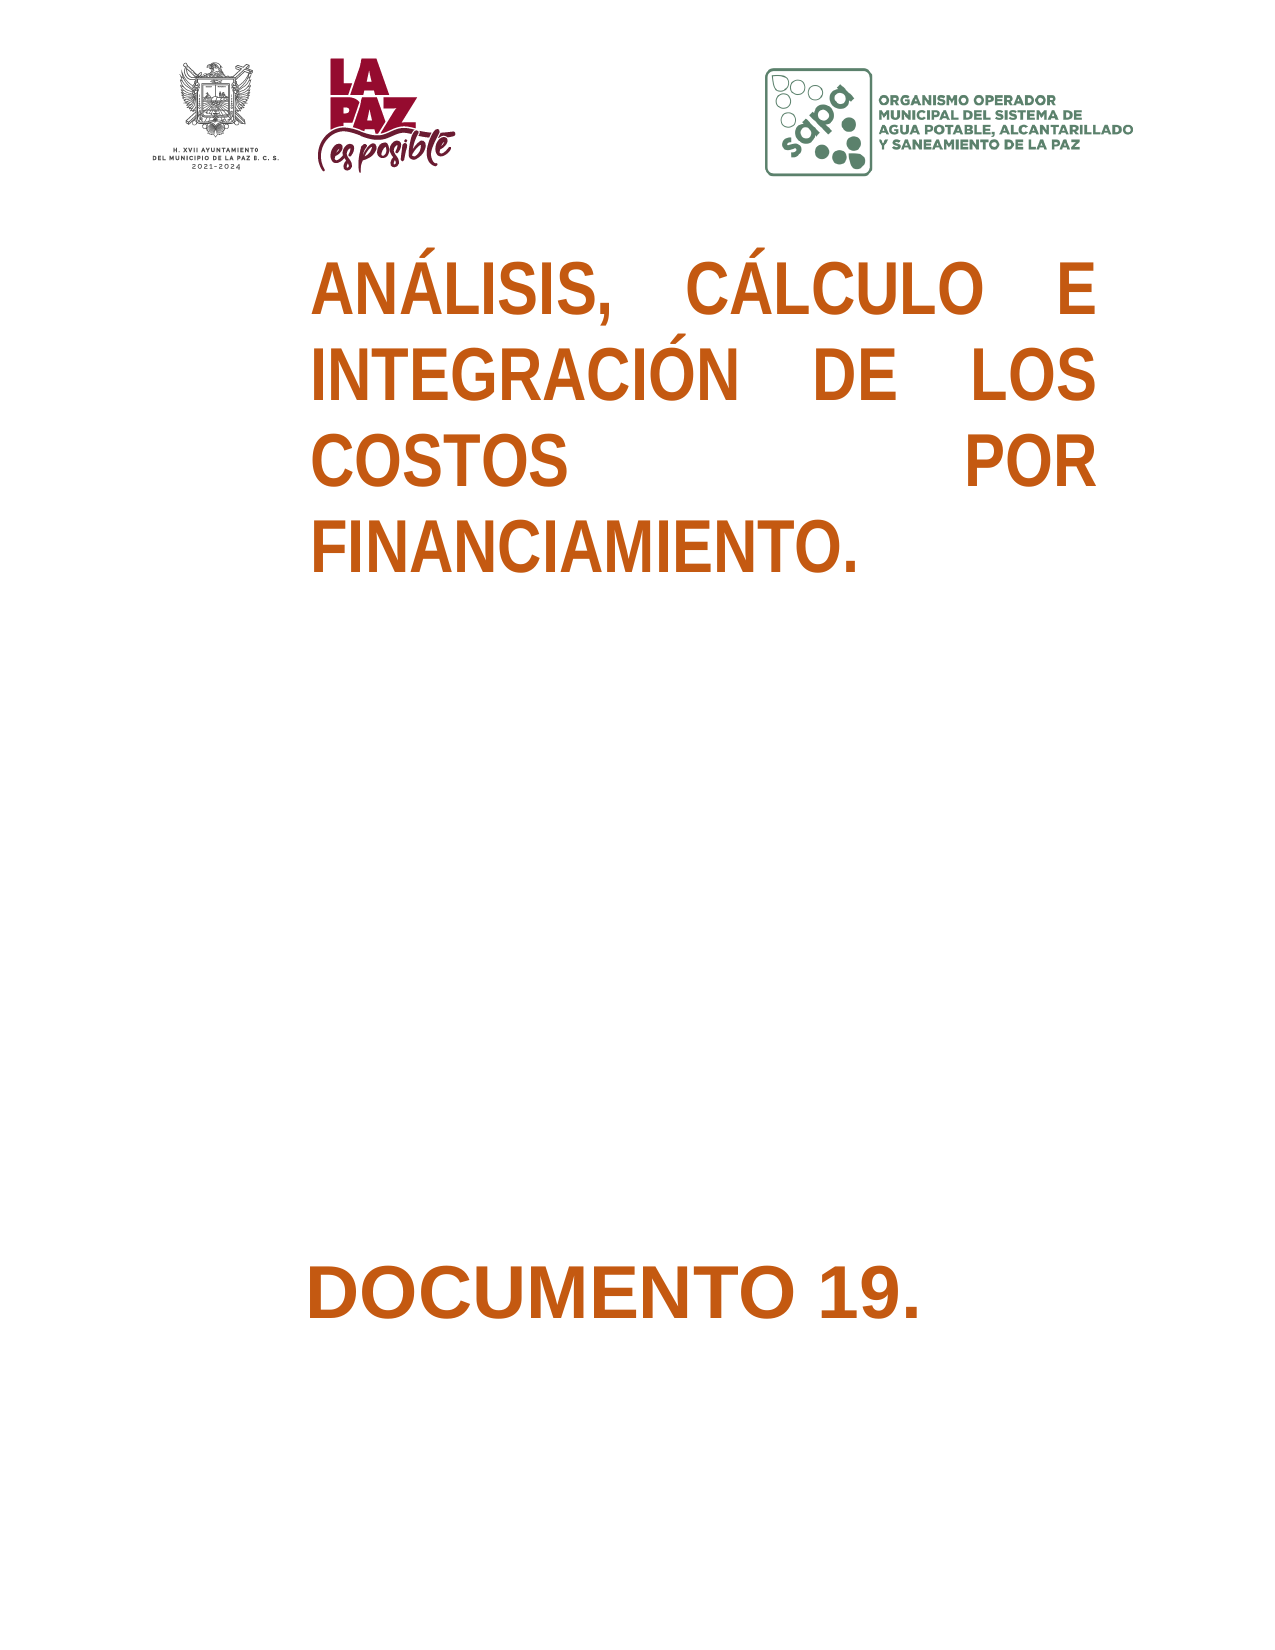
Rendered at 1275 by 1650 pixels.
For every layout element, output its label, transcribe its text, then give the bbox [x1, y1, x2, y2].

picture [152, 39, 465, 181]
text ANÁLISIS, CÁLCULO E INTEGRACIÓN DE LOS COSTOS POR FINANCIAMIENTO. [310, 158, 1098, 588]
picture [757, 45, 1142, 200]
